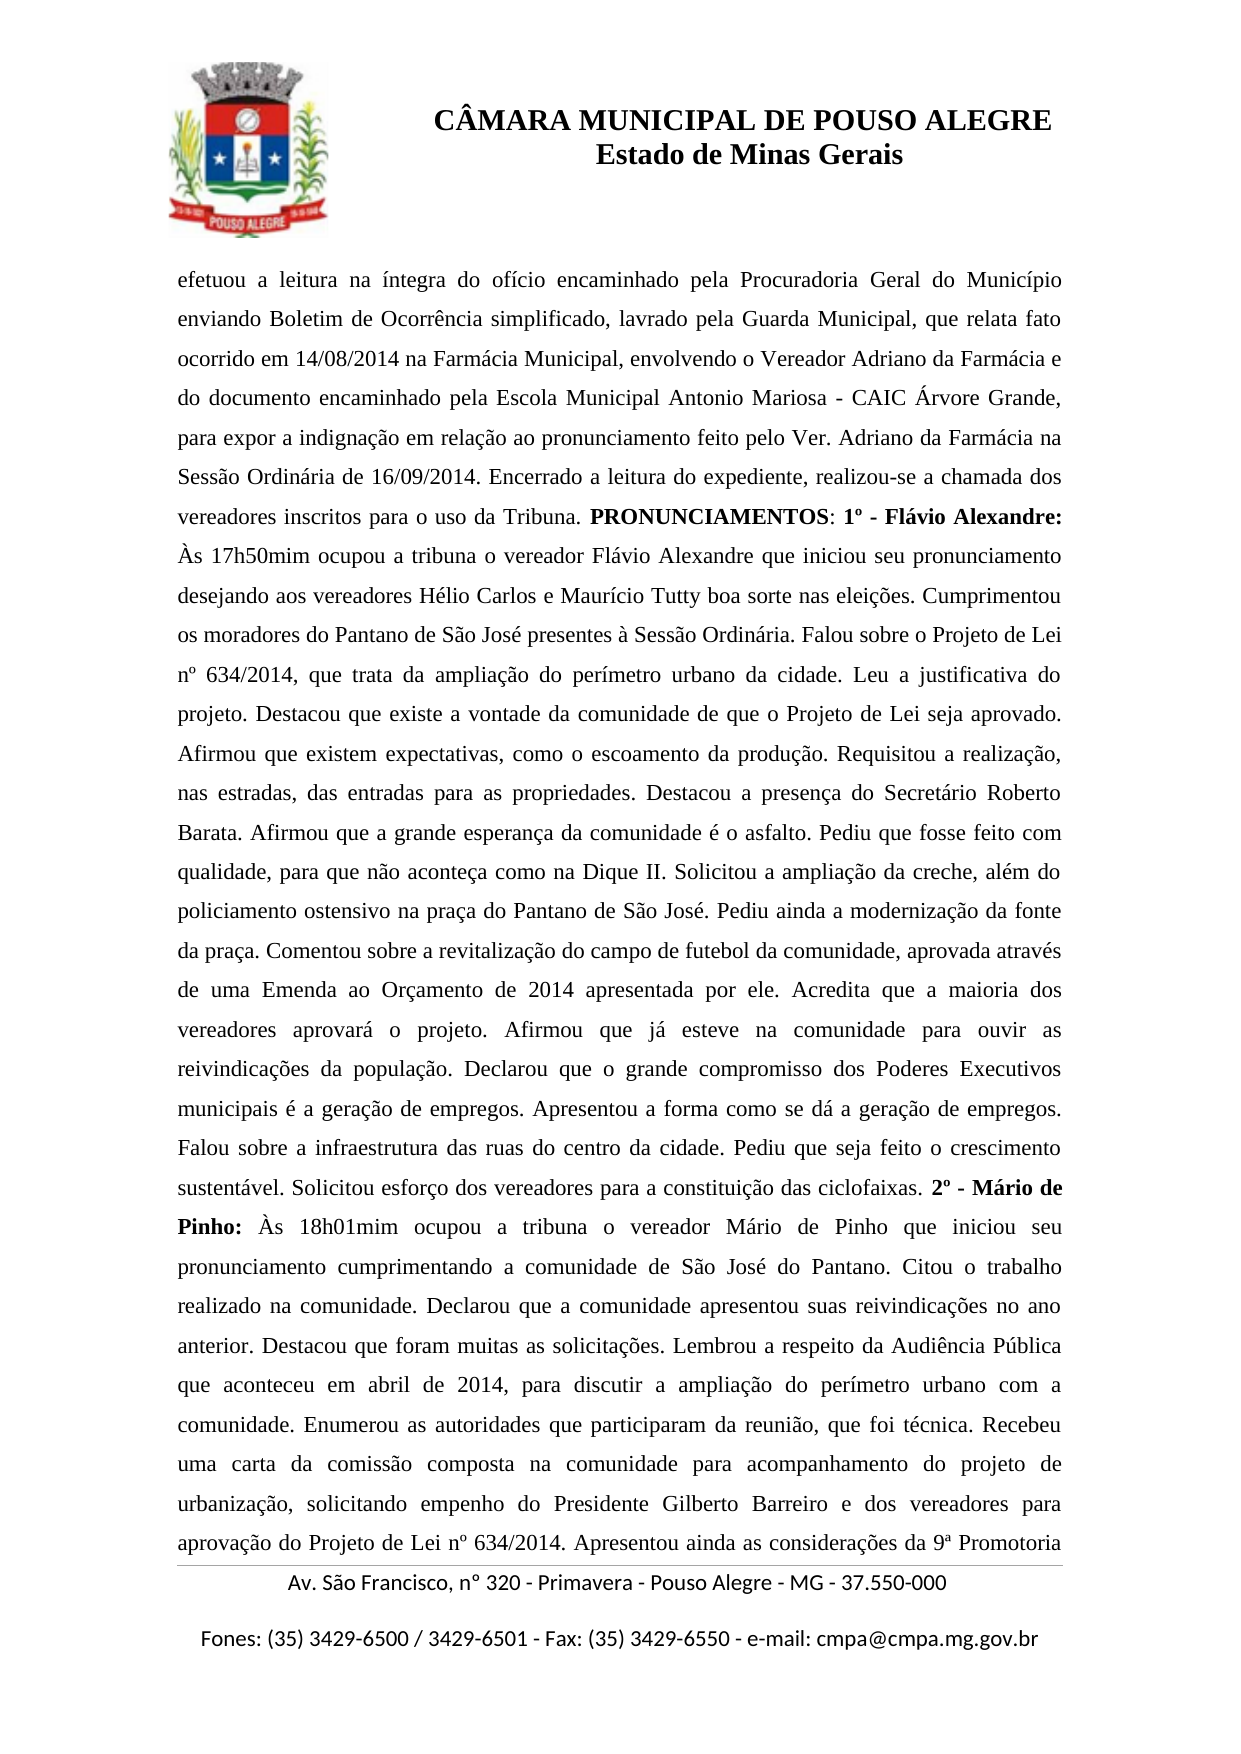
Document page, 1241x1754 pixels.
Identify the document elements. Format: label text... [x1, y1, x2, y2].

picture [168, 62, 329, 238]
